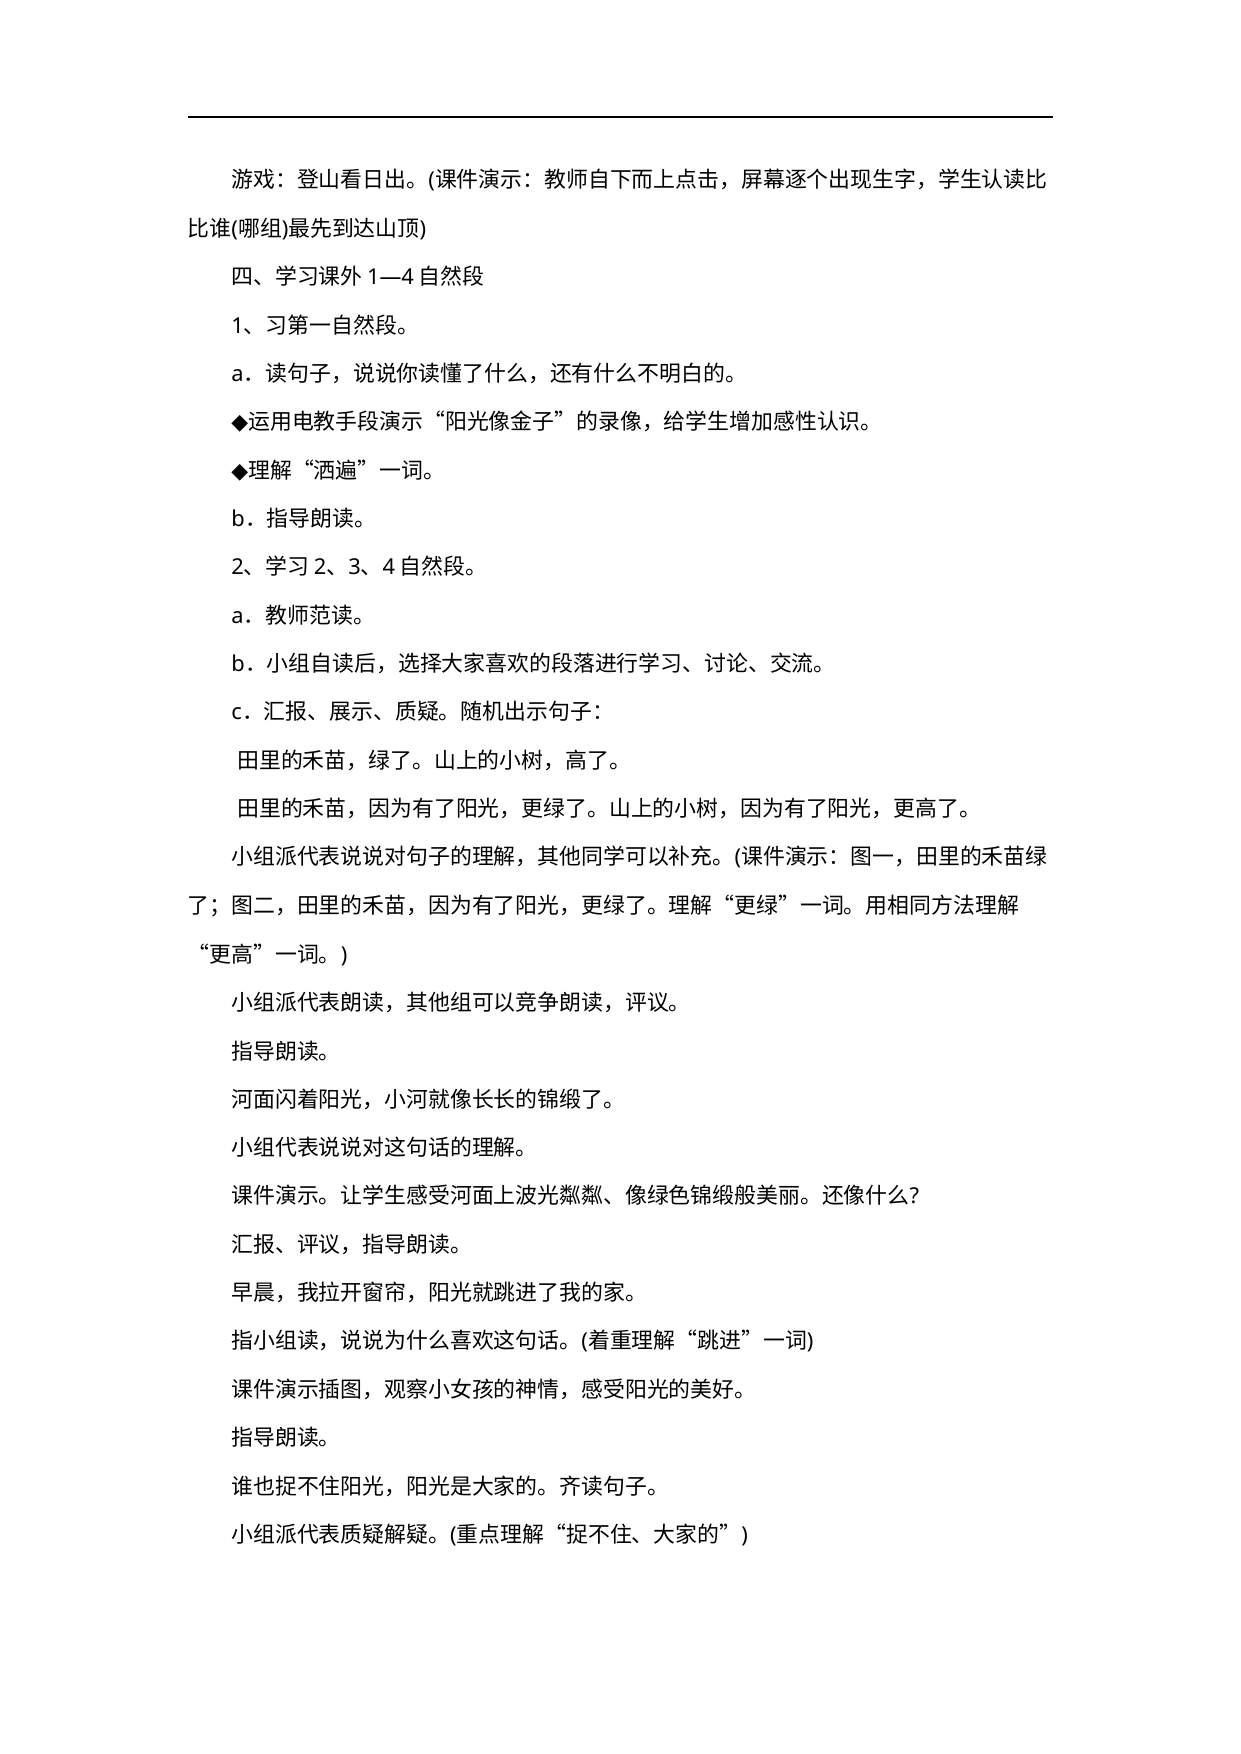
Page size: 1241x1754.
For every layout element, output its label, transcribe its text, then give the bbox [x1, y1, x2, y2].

text b．指导朗读。 [187, 501, 1053, 533]
text 田里的禾苗，绿了。山上的小树，高了。 [187, 742, 1053, 775]
text a．教师范读。 [187, 597, 1053, 630]
text 指导朗读。 [187, 1420, 1053, 1452]
text ◆理解“洒遍”一词。 [187, 452, 1053, 485]
text 田里的禾苗，因为有了阳光，更绿了。山上的小树，因为有了阳光，更高了。 [187, 791, 1053, 823]
text 游戏：登山看日出。(课件演示：教师自下而上点击，屏幕逐个出现生字，学生认读比比谁(哪组)最先到达山顶) [187, 162, 1053, 243]
text 四、学习课外1—4自然段 [187, 259, 1053, 292]
text b．小组自读后，选择大家喜欢的段落进行学习、讨论、交流。 [187, 646, 1053, 678]
text 1、习第一自然段。 [187, 307, 1053, 340]
text 2、学习2、3、4自然段。 [187, 549, 1053, 582]
text 小组派代表朗读，其他组可以竞争朗读，评议。 [187, 985, 1053, 1017]
text 汇报、评议，指导朗读。 [187, 1227, 1053, 1259]
text ◆运用电教手段演示“阳光像金子”的录像，给学生增加感性认识。 [187, 404, 1053, 437]
text 早晨，我拉开窗帘，阳光就跳进了我的家。 [187, 1275, 1053, 1307]
text 指小组读，说说为什么喜欢这句话。(着重理解“跳进”一词) [187, 1323, 1053, 1356]
text 指导朗读。 [187, 1033, 1053, 1066]
text 课件演示。让学生感受河面上波光粼粼、像绿色锦缎般美丽。还像什么? [187, 1178, 1053, 1211]
text c．汇报、展示、质疑。随机出示句子： [187, 694, 1053, 727]
text 河面闪着阳光，小河就像长长的锦缎了。 [187, 1082, 1053, 1114]
text 小组派代表说说对句子的理解，其他同学可以补充。(课件演示：图一，田里的禾苗绿了；图二，田里的禾苗，因为有了阳光，更绿了。理解“更绿”一词。用相同方法理解“更高”一词。) [187, 839, 1053, 969]
text 小组代表说说对这句话的理解。 [187, 1130, 1053, 1162]
text 课件演示插图，观察小女孩的神情，感受阳光的美好。 [187, 1372, 1053, 1404]
text 谁也捉不住阳光，阳光是大家的。齐读句子。 [187, 1468, 1053, 1501]
text a．读句子，说说你读懂了什么，还有什么不明白的。 [187, 356, 1053, 388]
text 小组派代表质疑解疑。(重点理解“捉不住、大家的”) [187, 1517, 1053, 1549]
